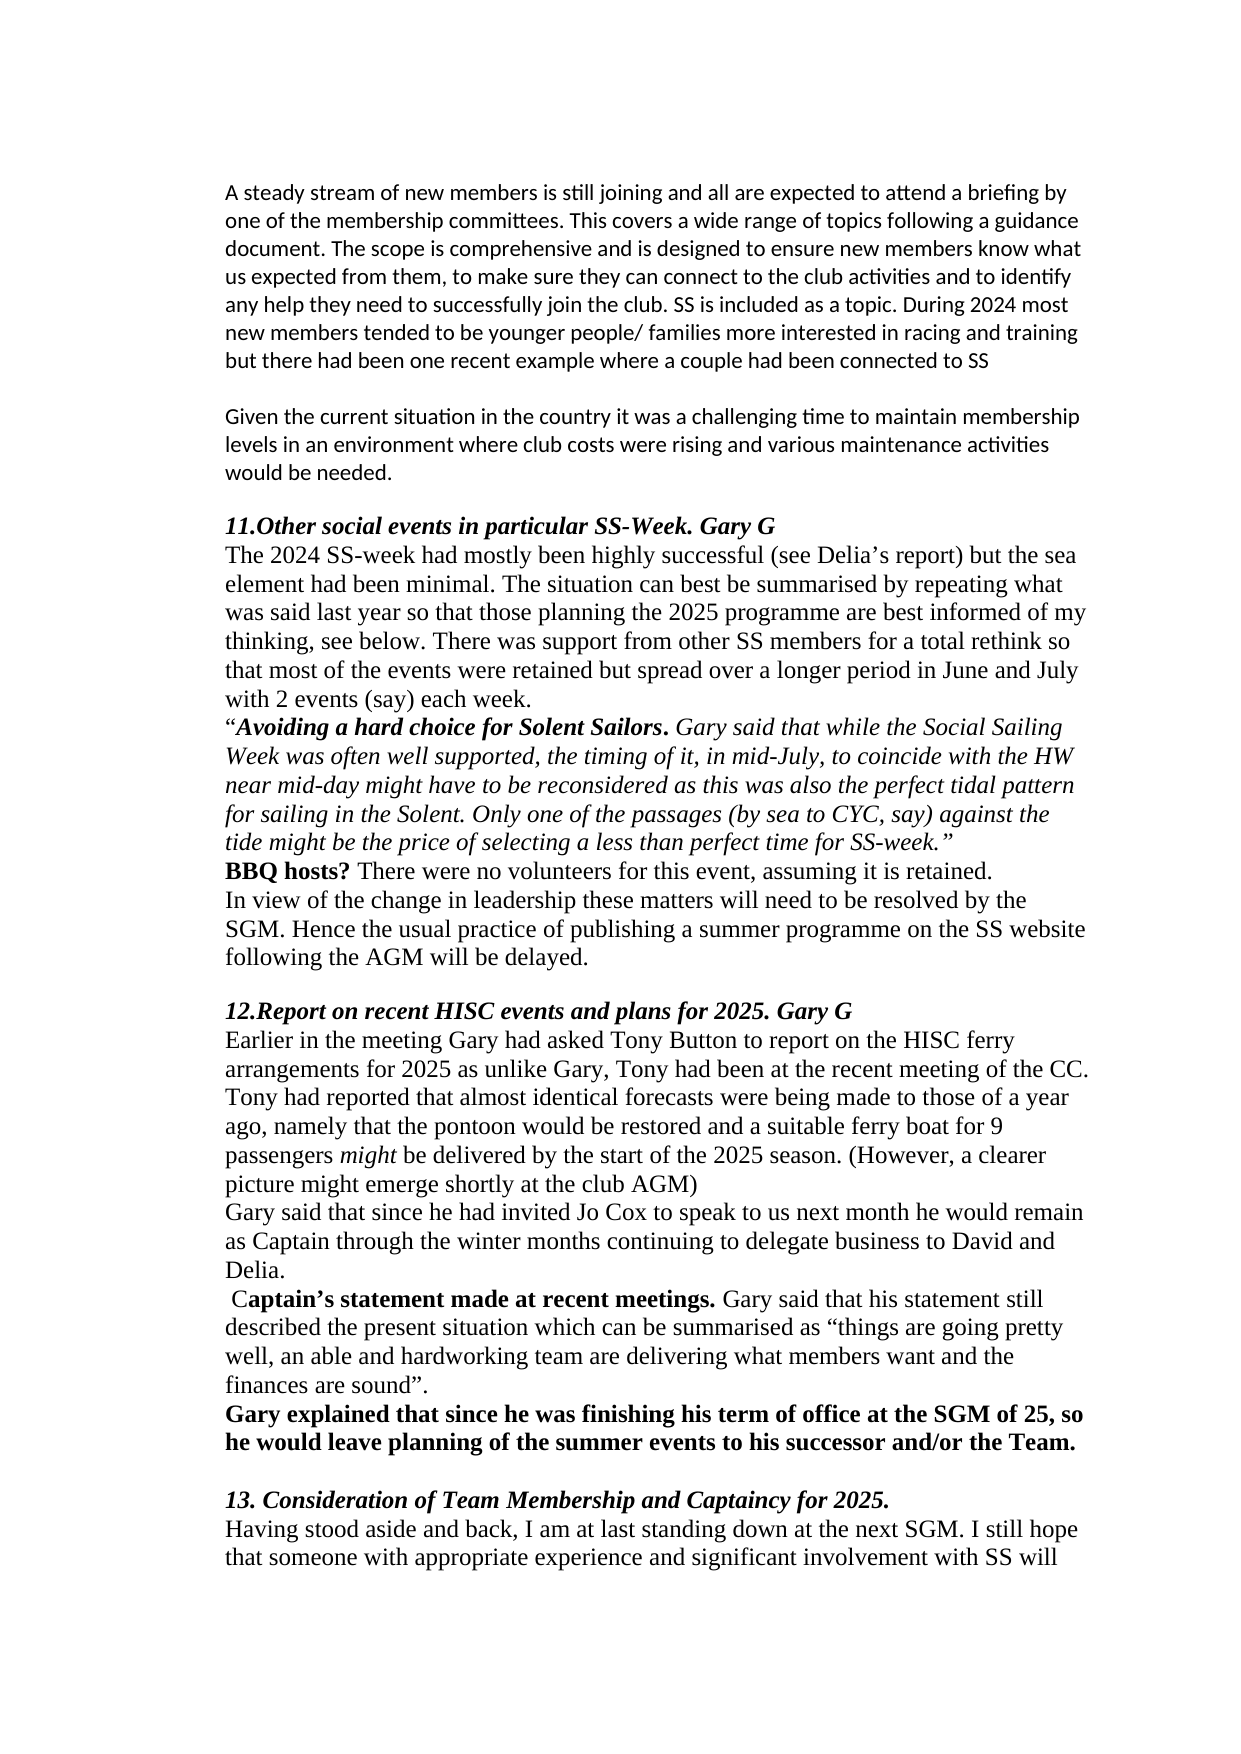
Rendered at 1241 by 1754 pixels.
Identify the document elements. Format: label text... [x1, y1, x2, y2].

text Tony had reported that almost identical forecasts were being made to those of a year ago, namely that the pontoon would be restored and a suitable ferry boat for 9 passengers might be delivered by the start of the 2025 season. (However, a clearer picture might emerge shortly at the club AGM) [225, 1082, 1090, 1197]
text 13. Consideration of Team Membership and Captaincy for 2025. [225, 1456, 1090, 1514]
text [225, 150, 1090, 486]
text The 2024 SS-week had mostly been highly successful (see Delia’s report) but the sea element had been minimal. The situation can best be summarised by repeating what was said last year so that those planning the 2025 programme are best informed of my thinking, see below. There was support from other SS members for a total rethink so that most of the events were retained but spread over a longer period in June and July with 2 events (say) each week. “Avoiding a hard choice for Solent Sailors. Gary said that while the Social Sailing Week was often well supported, the timing of it, in mid-July, to coincide with the HW near mid-day might have to be reconsidered as this was also the perfect tidal pattern for sailing in the Solent. Only one of the passages (by sea to CYC, say) against the tide might be the price of selecting a less than perfect time for SS-week.” [225, 540, 1090, 856]
text Earlier in the meeting Gary had asked Tony Button to report on the HISC ferry arrangements for 2025 as unlike Gary, Tony had been at the recent meeting of the CC. [225, 1025, 1090, 1082]
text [225, 1514, 1090, 1571]
text In view of the change in leadership these matters will need to be resolved by the SGM. Hence the usual practice of publishing a summer programme on the SS website following the AGM will be delayed. [225, 885, 1090, 971]
text Gary explained that since he was finishing his term of office at the SGM of 25, so he would leave planning of the summer events to his successor and/or the Team. [225, 1399, 1090, 1456]
text Gary said that since he had invited Jo Cox to speak to us next month he would remain as Captain through the winter months continuing to delegate business to David and Delia. Captain’s statement made at recent meetings. Gary said that his statement still described the present situation which can be summarised as “things are going pretty well, an able and hardworking team are delivering what members want and the finances are sound”. [225, 1197, 1090, 1399]
text 12.Report on recent HISC events and plans for 2025. Gary G [225, 996, 1090, 1025]
text BBQ hosts? There were no volunteers for this event, assuming it is retained. [225, 856, 1090, 885]
text 11.Other social events in particular SS-Week. Gary G [225, 511, 1090, 540]
